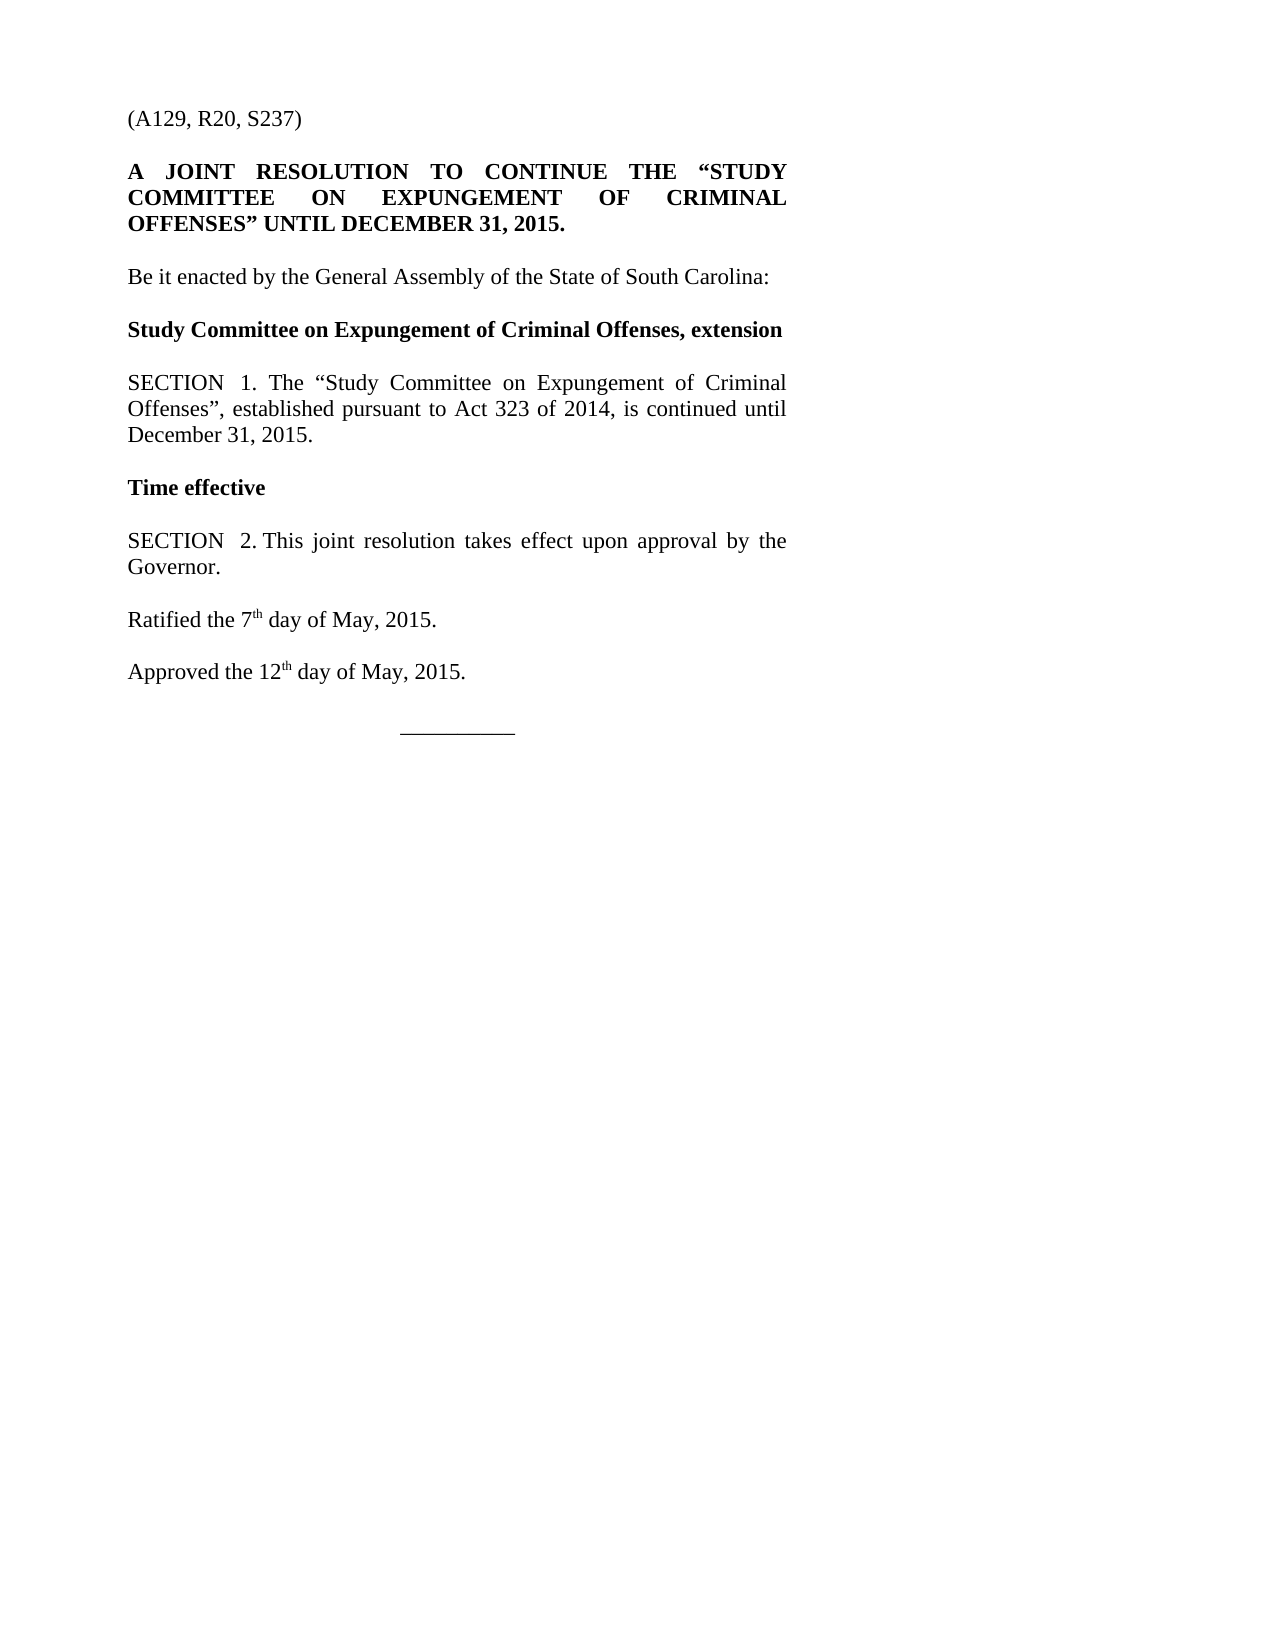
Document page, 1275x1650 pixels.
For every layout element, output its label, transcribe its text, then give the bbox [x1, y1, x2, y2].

text Approved the 12th day of May, 2015. [127, 658, 787, 685]
text __________ [127, 711, 787, 737]
text (A129, R20, S237) [127, 105, 787, 131]
text Ratified the 7th day of May, 2015. [127, 606, 787, 632]
text Be it enacted by the General Assembly of the State of South Carolina: [127, 263, 787, 289]
text SECTION 1. The “Study Committee on Expungement of Criminal Offenses”, established pursuant to Act 323 of 2014, is continued until December 31, 2015. [127, 368, 787, 448]
text Time effective [127, 474, 787, 500]
text SECTION 2. This joint resolution takes effect upon approval by the Governor. [127, 527, 787, 579]
text A JOINT RESOLUTION TO CONTINUE THE “STUDY COMMITTEE ON EXPUNGEMENT OF CRIMINAL OFFENSES” UNTIL DECEMBER 31, 2015. [127, 158, 787, 237]
text Study Committee on Expungement of Criminal Offenses, extension [127, 316, 787, 342]
